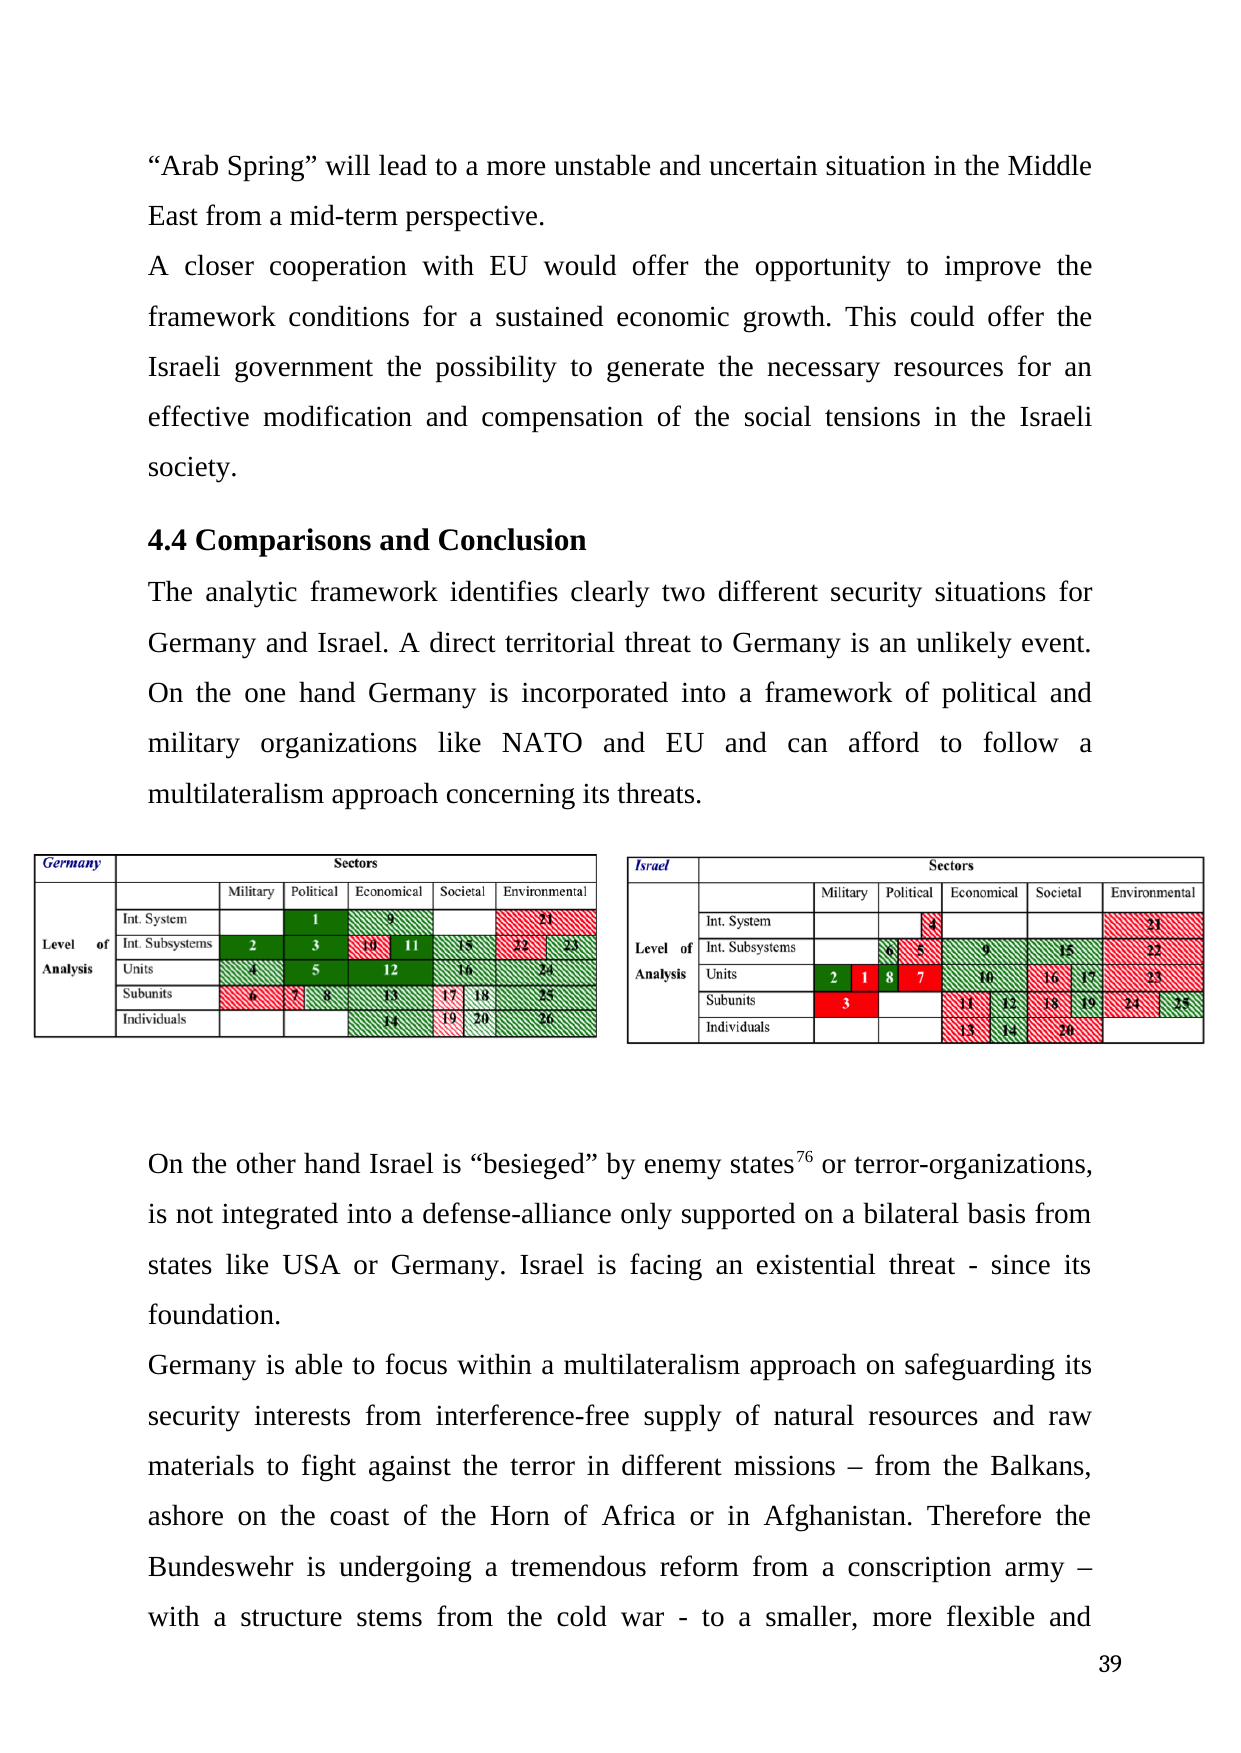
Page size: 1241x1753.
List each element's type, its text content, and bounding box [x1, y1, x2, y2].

text The analytic framework identifies clearly two different security situations for Germany and Israel. A direct territorial threat to Germany is an unlikely event. On the one hand Germany is incorporated into a framework of political and military organizations like NATO and EU and can afford to follow a multilateralism approach concerning its threats. [148, 574, 1093, 809]
text A closer cooperation with EU would offer the opportunity to improve the framework conditions for a sustained economic growth. This could offer the Israeli government the possibility to generate the necessary resources for an effective modification and compensation of the social tensions in the Israeli society. [148, 248, 1093, 483]
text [148, 1347, 1093, 1633]
text On the other hand Israel is “besieged” by enemy states or terror-organizations, is not integrated into a defense-alliance only supported on a bilateral basis from states like USA or Germany. Israel is facing an existential threat - since its foundation. [148, 1146, 1093, 1331]
subtitle 4.4 Comparisons and Conclusion [148, 521, 1122, 557]
picture [16, 853, 1217, 1061]
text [148, 148, 1093, 232]
